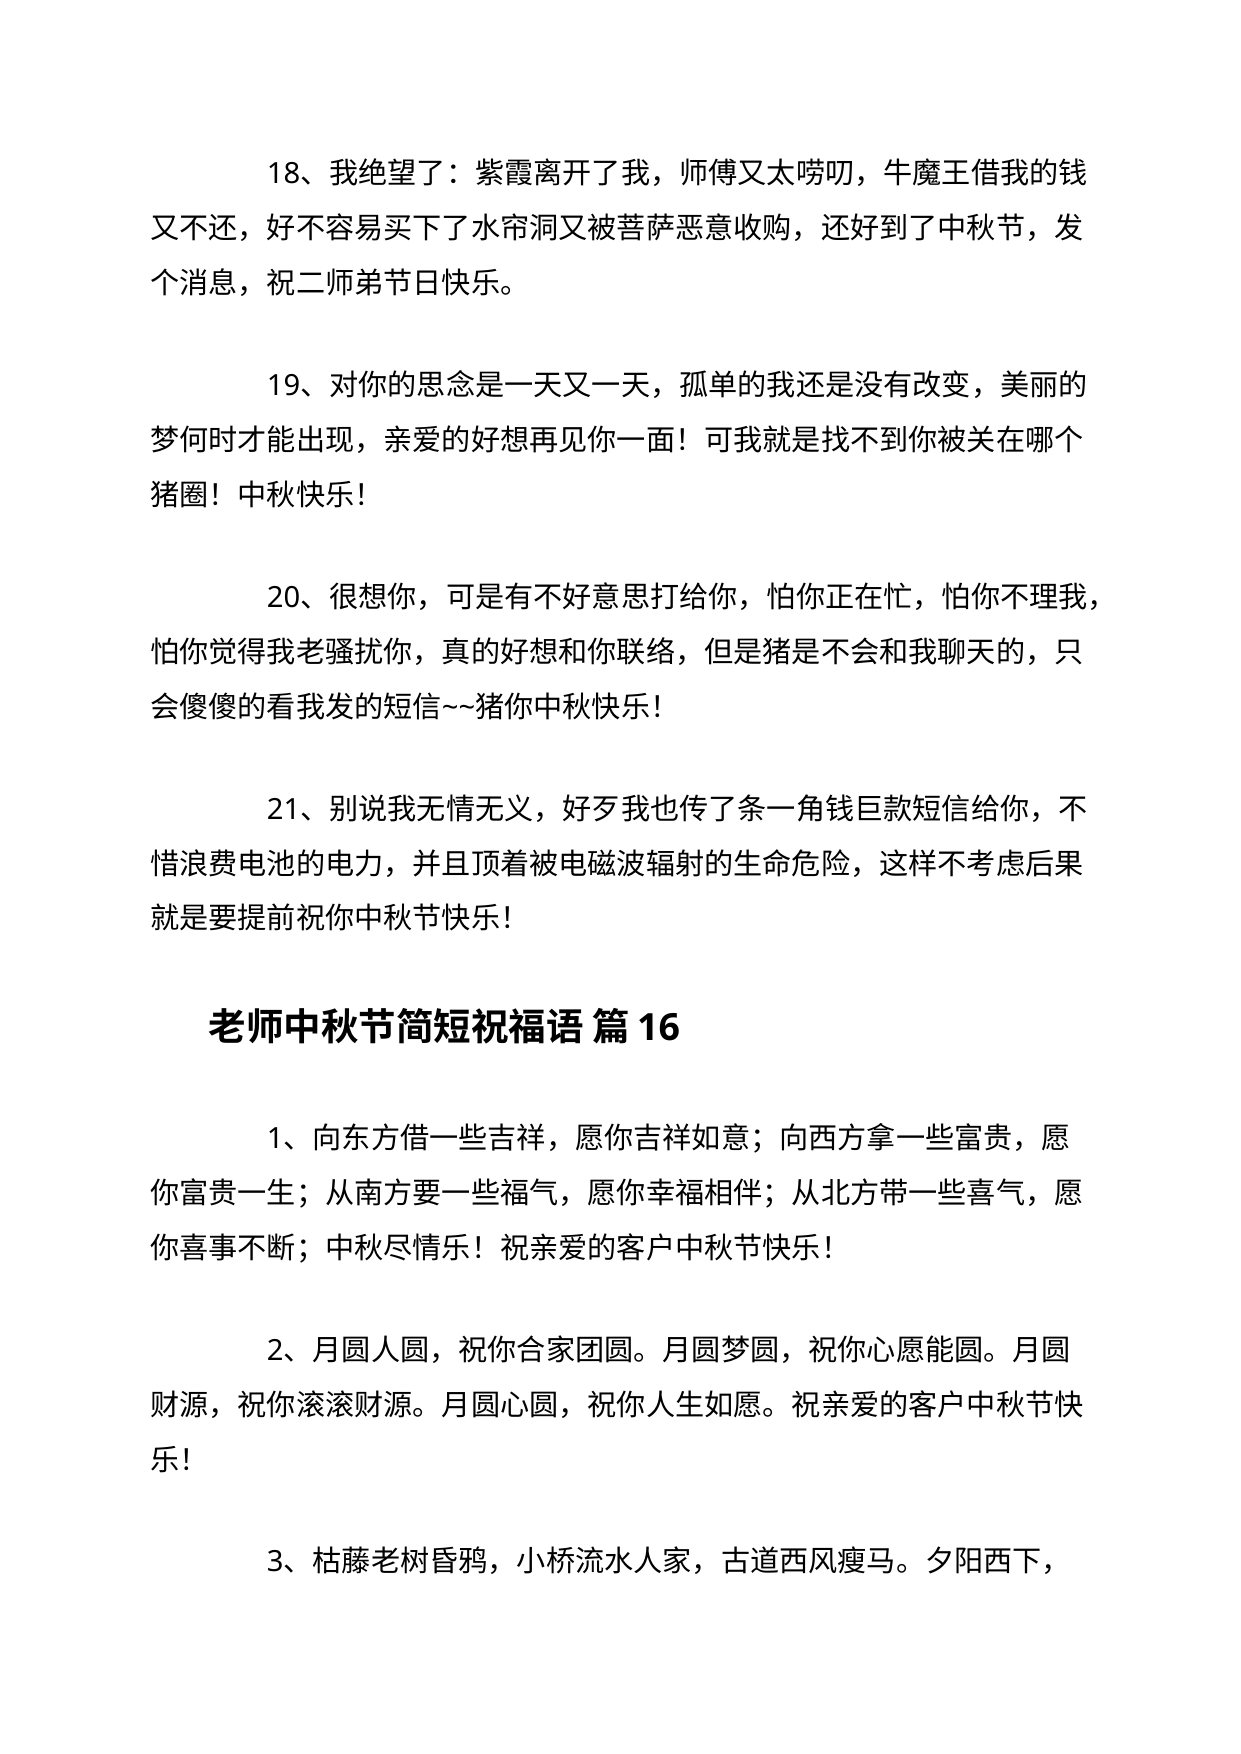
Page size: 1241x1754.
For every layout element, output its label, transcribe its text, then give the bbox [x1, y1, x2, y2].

text 老师中秋节简短祝福语 篇16 [150, 997, 1090, 1051]
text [150, 1538, 1090, 1580]
text 20、很想你，可是有不好意思打给你，怕你正在忙，怕你不理我，怕你觉得我老骚扰你，真的好想和你联络，但是猪是不会和我聊天的，只会傻傻的看我发的短信~~猪你中秋快乐！ [150, 573, 1090, 726]
text 19、对你的思念是一天又一天，孤单的我还是没有改变，美丽的梦何时才能出现，亲爱的好想再见你一面！可我就是找不到你被关在哪个猪圈！中秋快乐！ [150, 362, 1090, 514]
text 21、别说我无情无义，好歹我也传了条一角钱巨款短信给你，不惜浪费电池的电力，并且顶着被电磁波辐射的生命危险，这样不考虑后果就是要提前祝你中秋节快乐！ [150, 785, 1090, 937]
text 2、月圆人圆，祝你合家团圆。月圆梦圆，祝你心愿能圆。月圆财源，祝你滚滚财源。月圆心圆，祝你人生如愿。祝亲爱的客户中秋节快乐！ [150, 1326, 1090, 1478]
text 18、我绝望了：紫霞离开了我，师傅又太唠叨，牛魔王借我的钱又不还，好不容易买下了水帘洞又被菩萨恶意收购，还好到了中秋节，发个消息，祝二师弟节日快乐。 [150, 150, 1090, 302]
text 1、向东方借一些吉祥，愿你吉祥如意；向西方拿一些富贵，愿你富贵一生；从南方要一些福气，愿你幸福相伴；从北方带一些喜气，愿你喜事不断；中秋尽情乐！祝亲爱的客户中秋节快乐！ [150, 1114, 1090, 1267]
